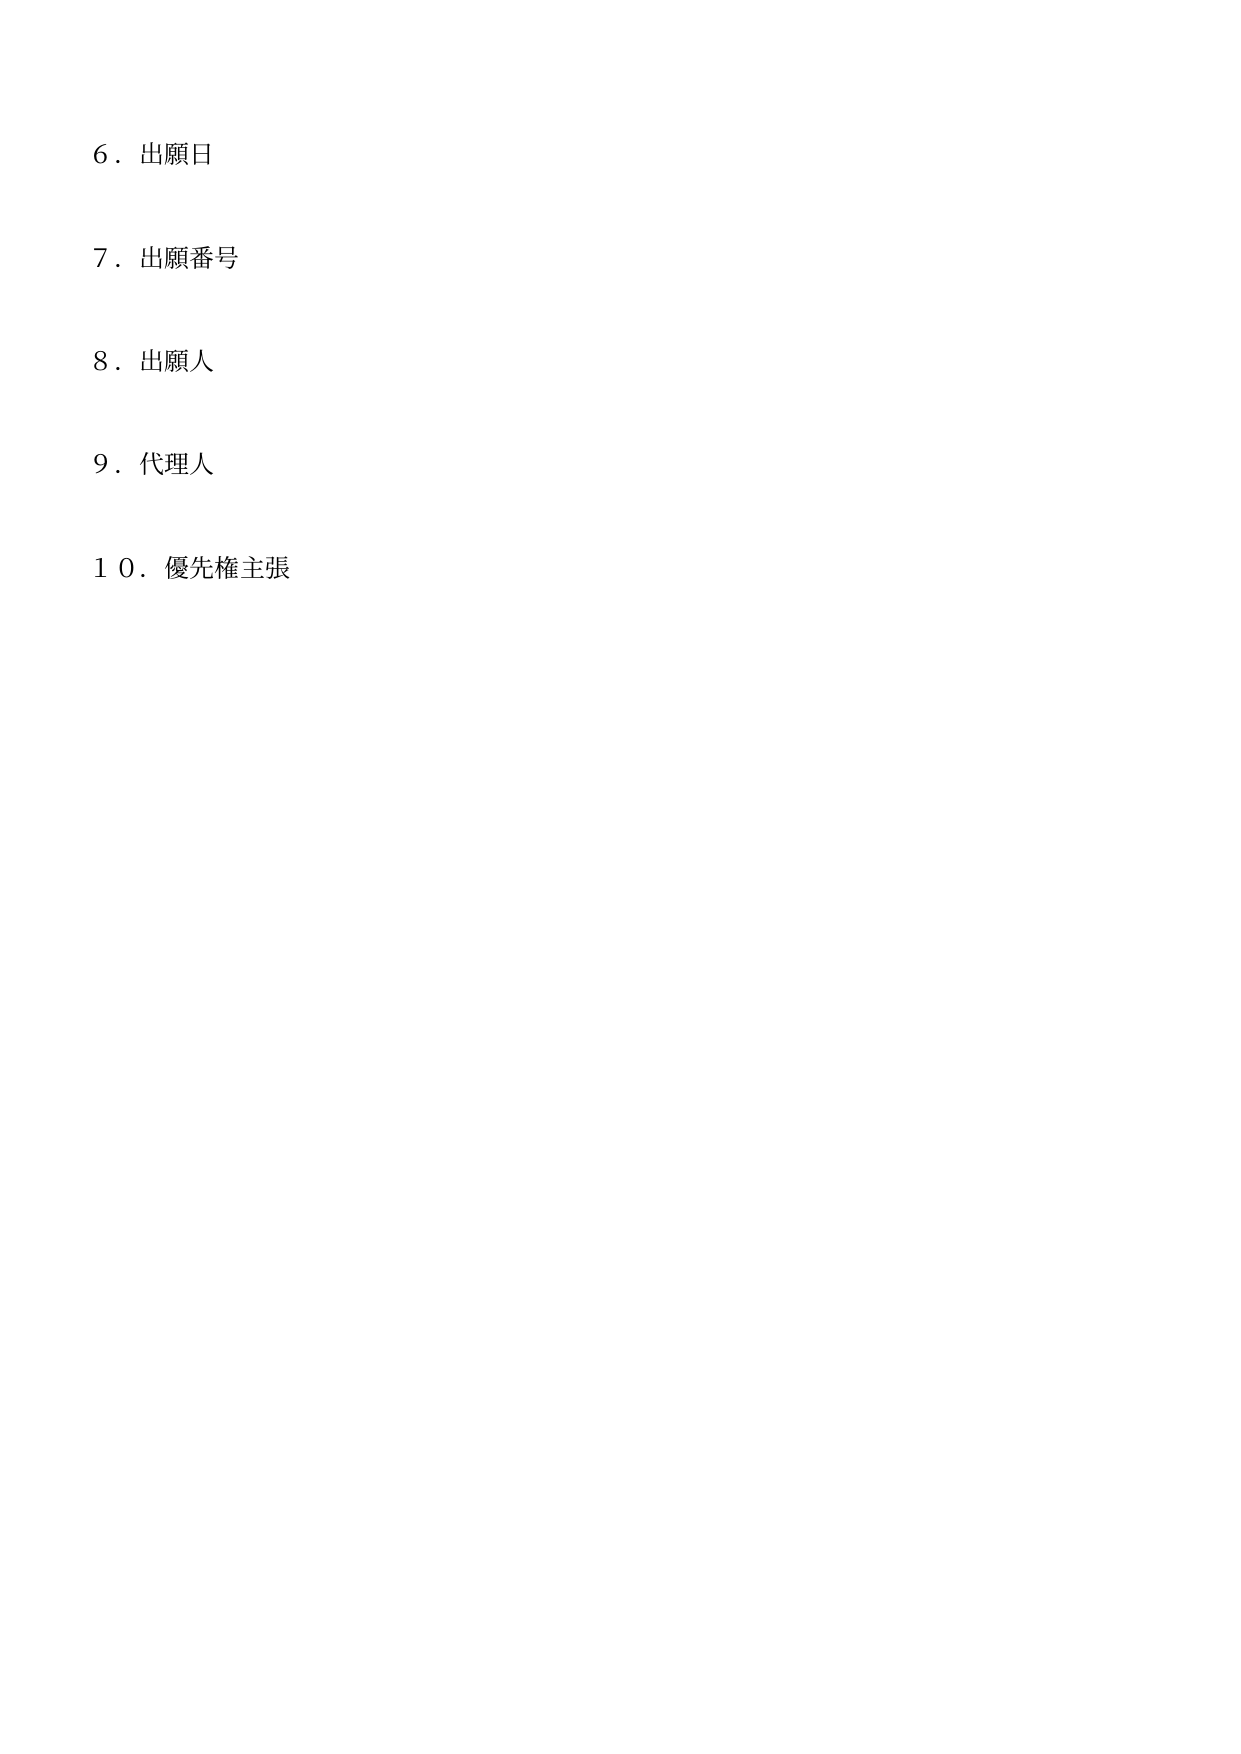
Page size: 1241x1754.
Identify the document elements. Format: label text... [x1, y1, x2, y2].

text ７．出願番号 [89, 222, 1152, 291]
text ８．出願人 [89, 325, 1152, 394]
text ６．出願日 [89, 118, 1152, 187]
text １０．優先権主張 [89, 532, 1152, 601]
text ９．代理人 [89, 429, 1152, 498]
